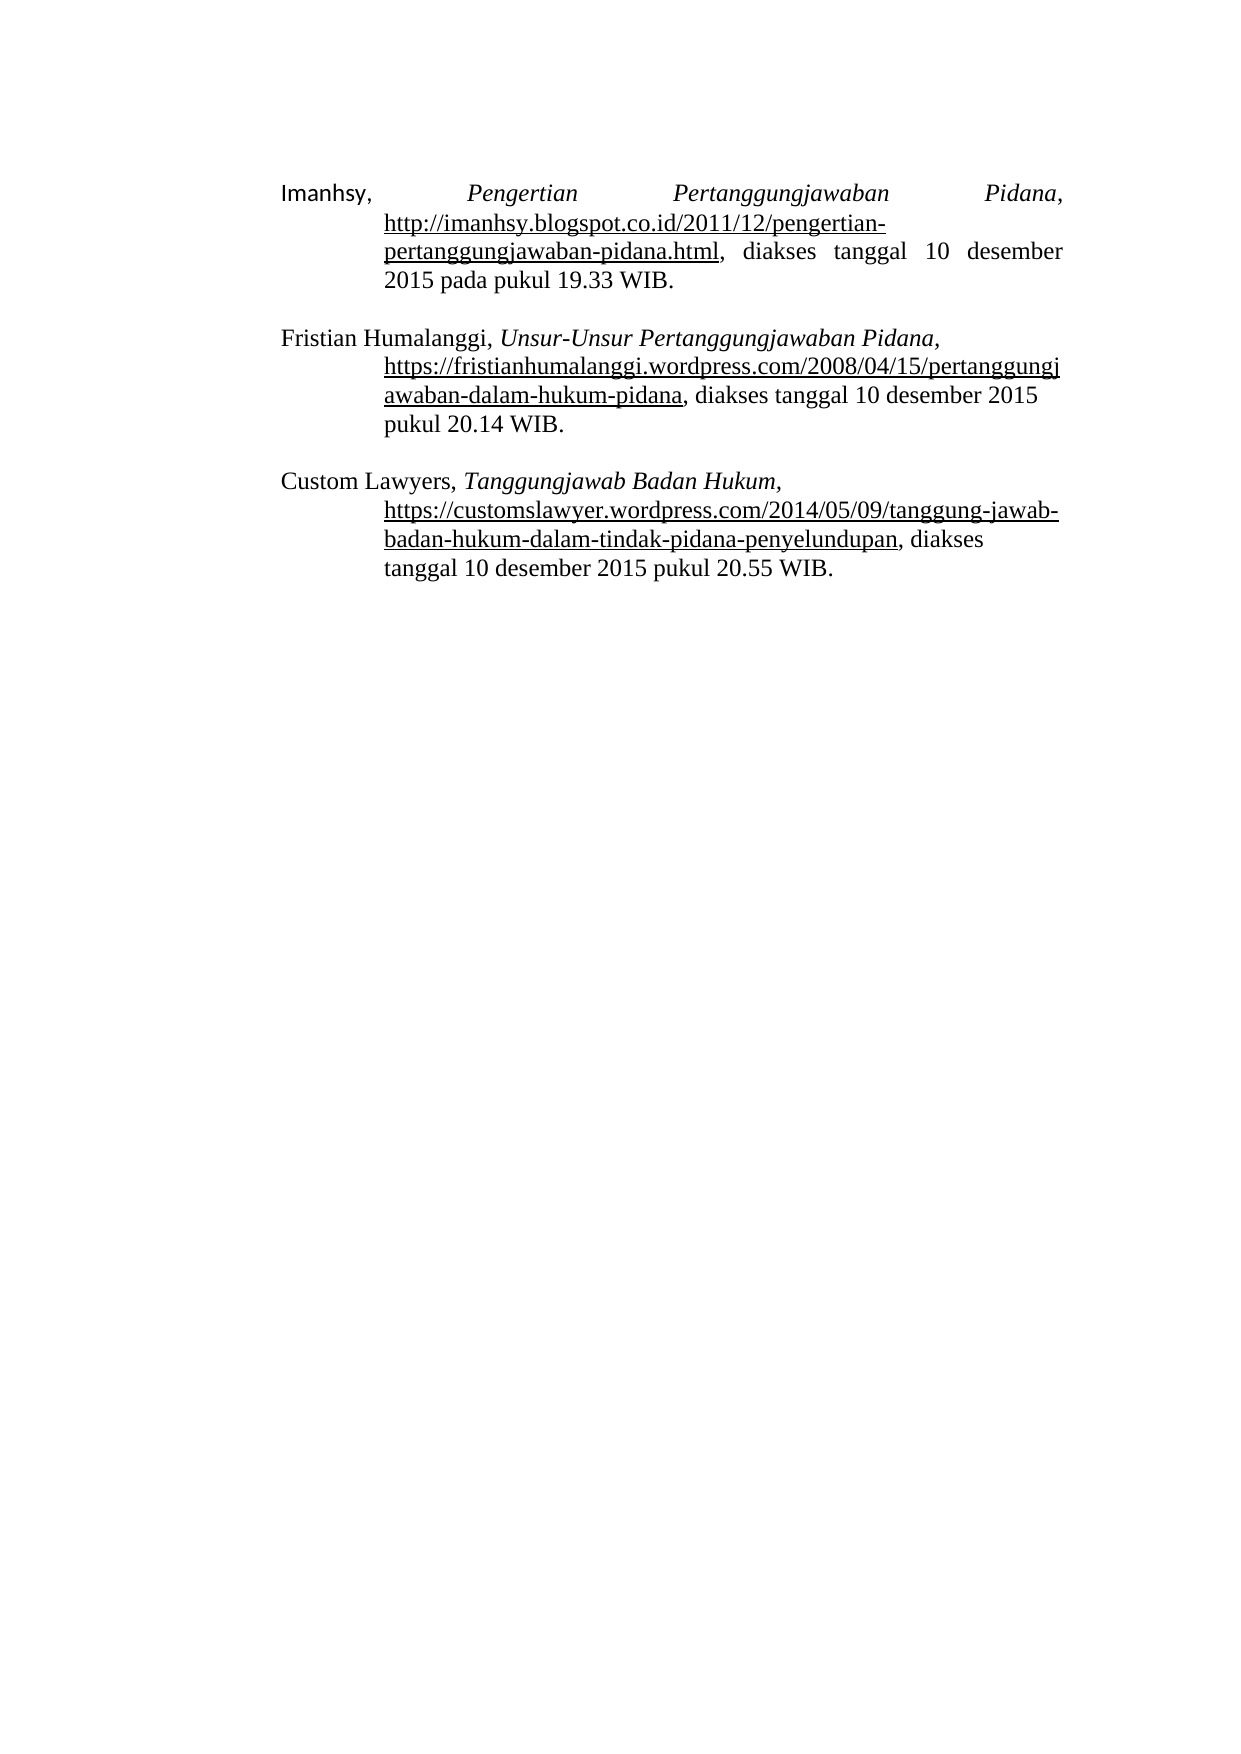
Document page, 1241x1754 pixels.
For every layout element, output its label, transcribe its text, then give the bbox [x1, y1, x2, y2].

text Custom Lawyers, Tanggungjawab Badan Hukum, https://customslawyer.wordpress.com/2014/05/09/tanggung-jawab-badan-hukum-dalam-tindak-pidana-penyelundupan, diakses tanggal 10 desember 2015 pukul 20.55 WIB. [281, 466, 1063, 581]
text Fristian Humalanggi, Unsur-Unsur Pertanggungjawaban Pidana, https://fristianhumalanggi.wordpress.com/2008/04/15/pertanggungjawaban-dalam-hukum-pidana, diakses tanggal 10 desember 2015 pukul 20.14 WIB. [281, 323, 1063, 438]
text Imanhsy, Pengertian Pertanggungjawaban Pidana, http://imanhsy.blogspot.co.id/2011/12/pengertian-pertanggungjawaban-pidana.html, diakses tanggal 10 desember 2015 pada pukul 19.33 WIB. [281, 177, 1063, 294]
